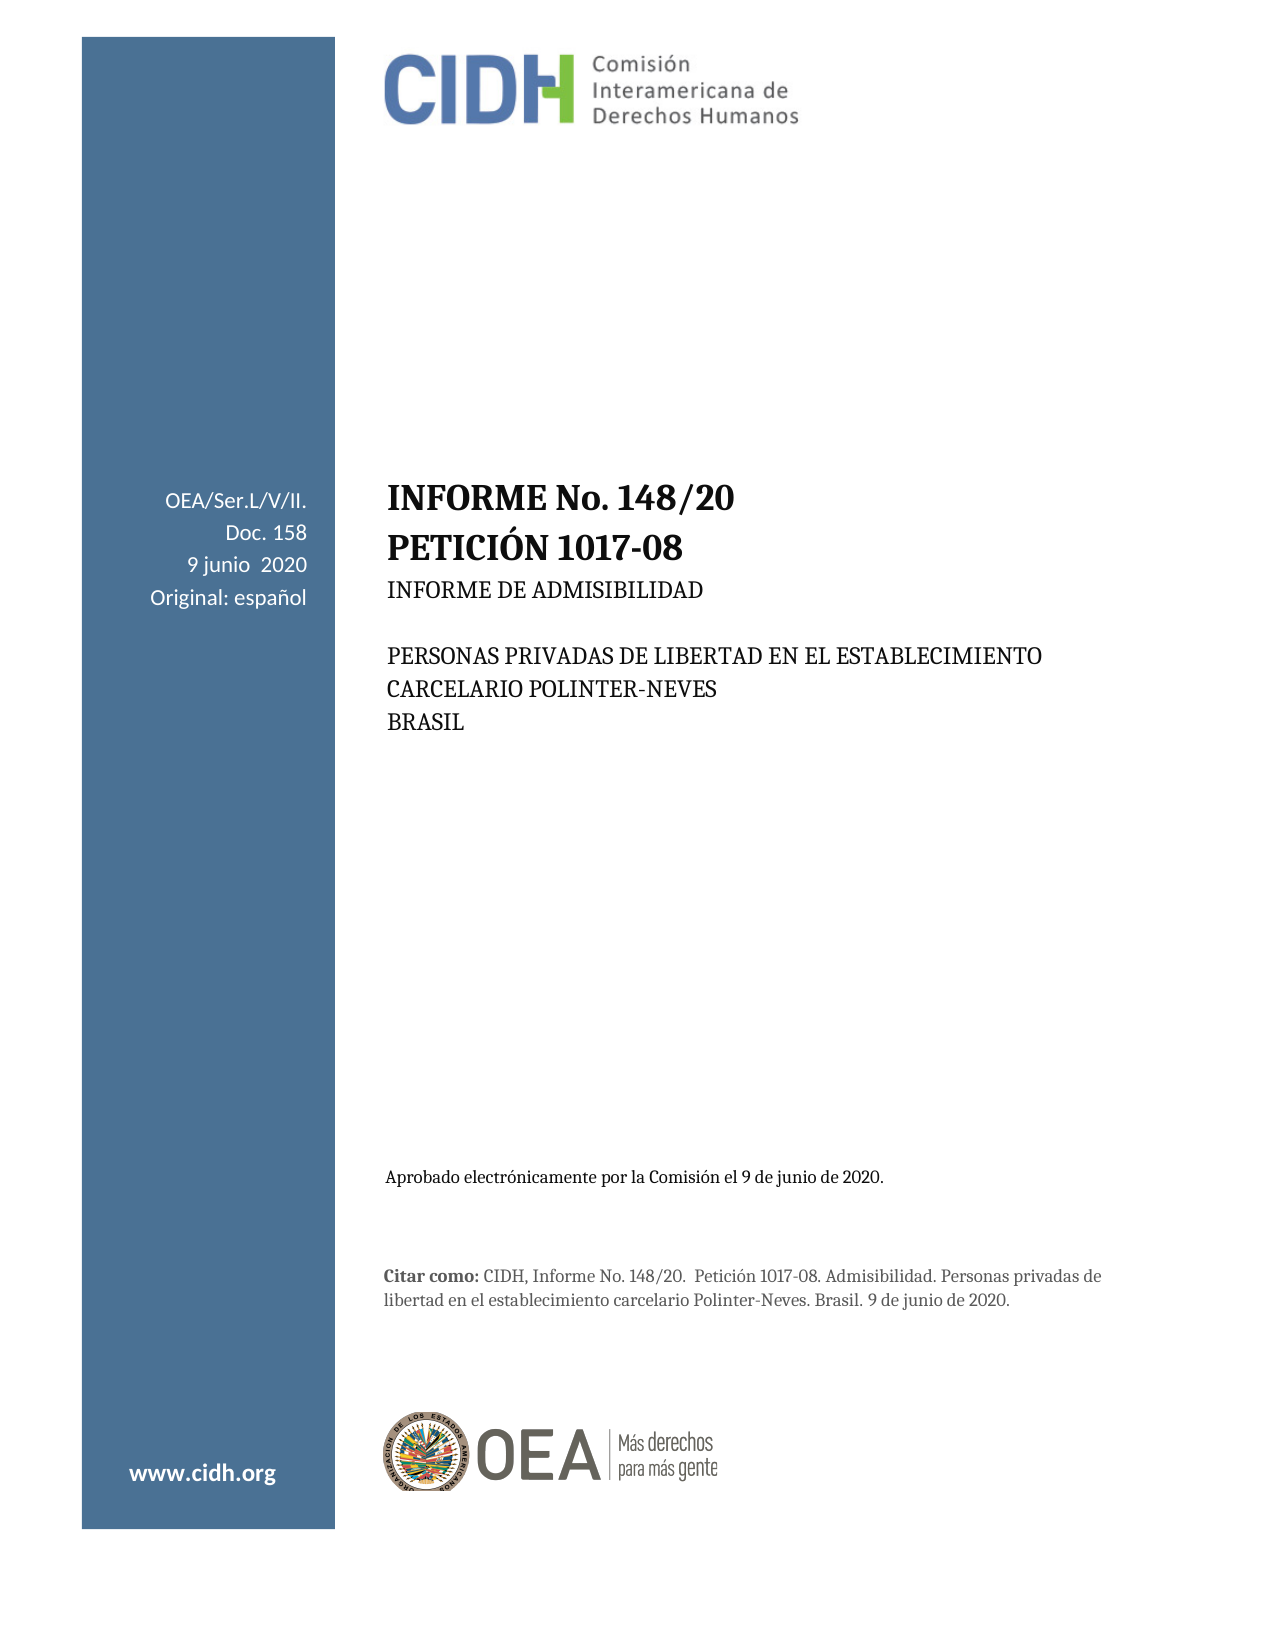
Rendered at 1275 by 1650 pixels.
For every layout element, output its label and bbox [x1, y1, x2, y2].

picture [383, 1412, 718, 1491]
picture [375, 47, 810, 131]
